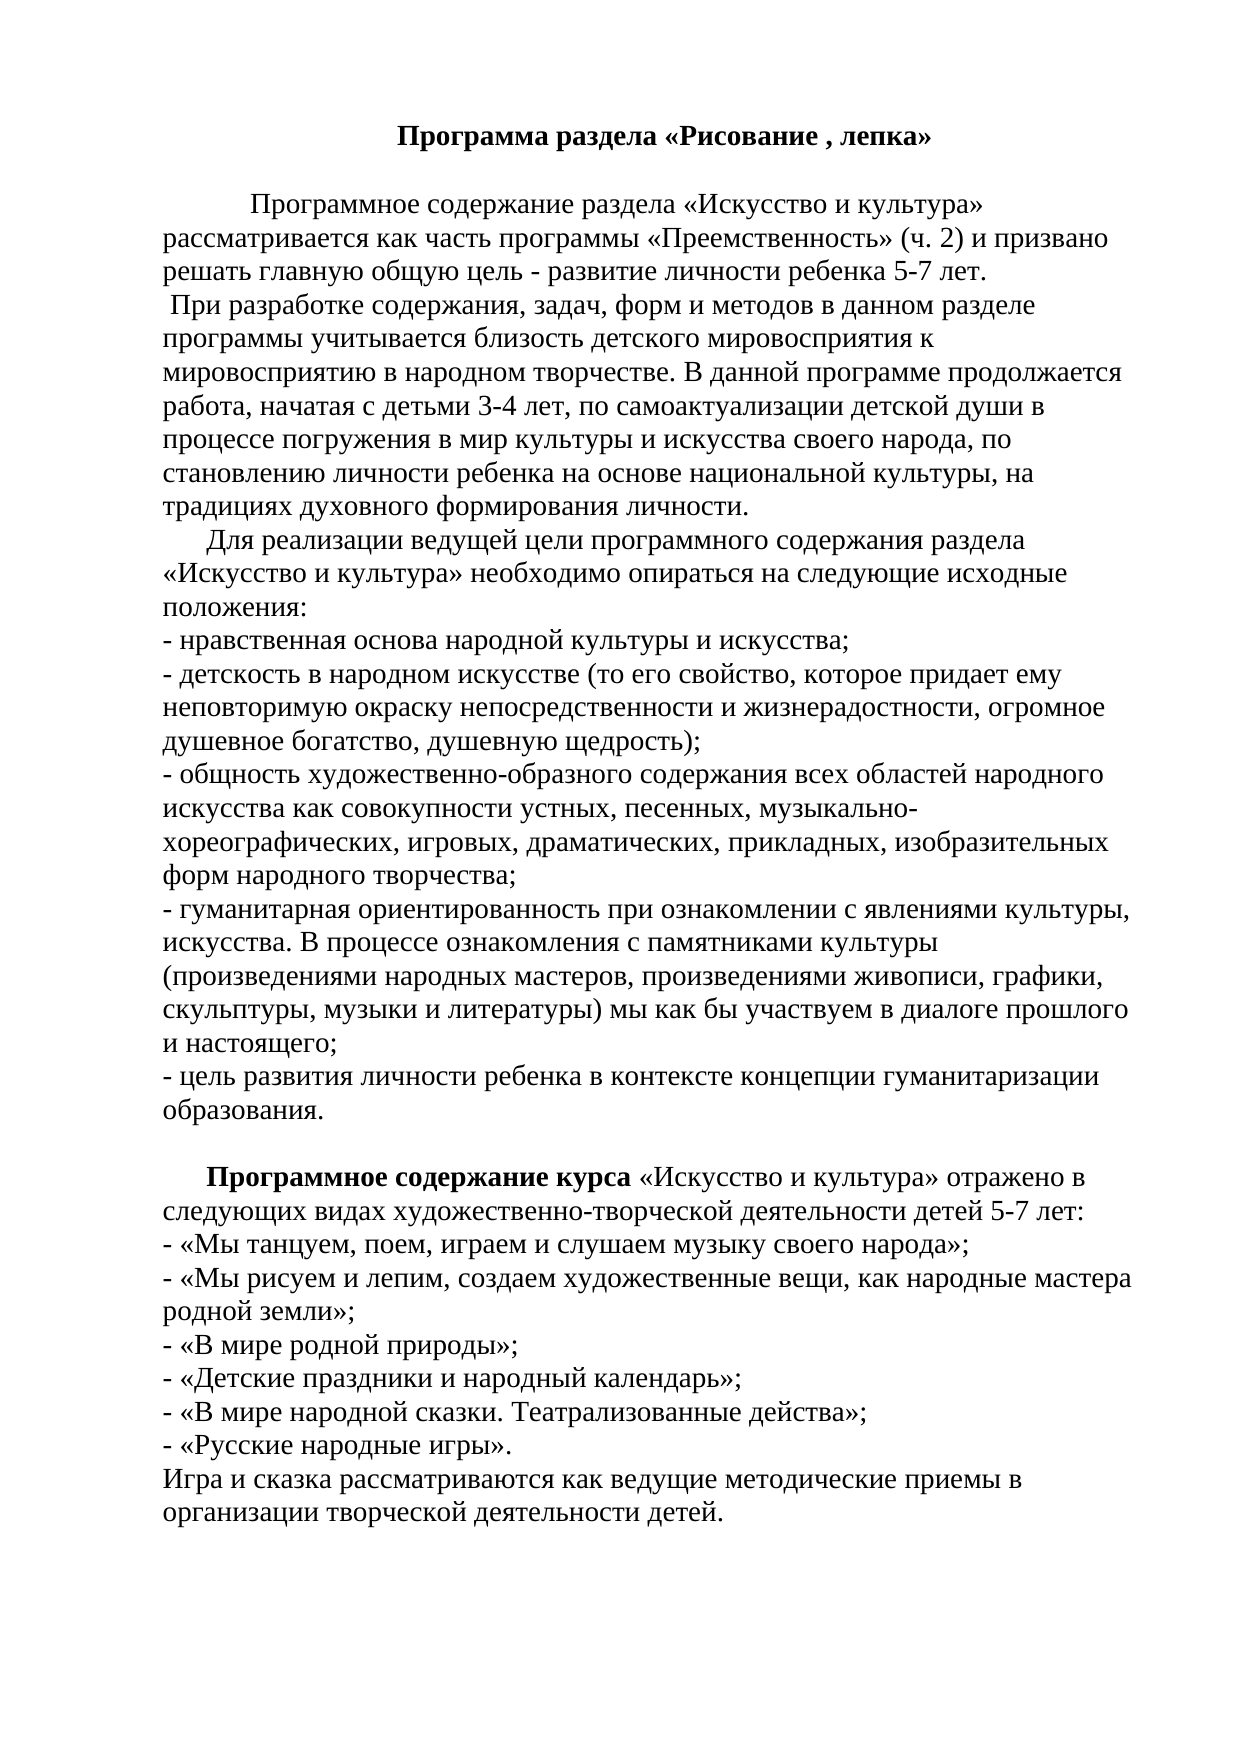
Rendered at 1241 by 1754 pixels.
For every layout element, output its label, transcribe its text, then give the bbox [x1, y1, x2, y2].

text Игра и сказка рассматриваются как ведущие методические приемы в организации творческой деятельности детей. [162, 1461, 1152, 1528]
text Программное содержание раздела «Искусство и культура» рассматривается как часть программы «Преемственность» (ч. 2) и призвано решать главную общую цель - развитие личности ребенка 5-7 лет. [162, 186, 1152, 287]
text - нравственная основа народной культуры и искусства; [162, 622, 1152, 656]
text При разработке содержания, задач, форм и методов в данном разделе программы учитывается близость детского мировосприятия к мировосприятию в народном творчестве. В данной программе продолжается работа, начатая с детьми 3-4 лет, по самоактуализации детской души в процессе погружения в мир культуры и искусства своего народа, по становлению личности ребенка на основе национальной культуры, на традициях духовного формирования личности. Для реализации ведущей цели программного содержания раздела «Искусство и культура» необходимо опираться на следующие исходные положения: [162, 287, 1152, 622]
text - «Детские праздники и народный календарь»; [162, 1360, 1152, 1394]
text - общность художественно-образного содержания всех областей народного искусства как совокупности устных, песенных, музыкально-хореографических, игровых, драматических, прикладных, изобразительных форм народного творчества; [162, 757, 1152, 891]
text - цель развития личности ребенка в контексте концепции гуманитаризации образования. [162, 1058, 1152, 1126]
text - «Мы танцуем, поем, играем и слушаем музыку своего народа»; [162, 1226, 1152, 1260]
text Программное содержание курса «Искусство и культура» отражено в следующих видах художественно-творческой деятельности детей 5-7 лет: [162, 1126, 1152, 1226]
text - гуманитарная ориентированность при ознакомлении с явлениями культуры, искусства. В процессе ознакомления с памятниками культуры (произведениями народных мастеров, произведениями живописи, графики, скульптуры, музыки и литературы) мы как бы участвуем в диалоге прошлого и настоящего; [162, 891, 1152, 1058]
text - «Русские народные игры». [162, 1427, 1152, 1461]
text Программа раздела «Рисование , лепка» [177, 118, 1152, 152]
text - «В мире народной сказки. Театрализованные действа»; [162, 1394, 1152, 1427]
text - «Мы рисуем и лепим, создаем художественные вещи, как народные мастера родной земли»; [162, 1260, 1152, 1327]
text - детскость в народном искусстве (то его свойство, которое придает ему неповторимую окраску непосредственности и жизнерадостности, огромное душевное богатство, душевную щедрость); [162, 656, 1152, 757]
text - «В мире родной природы»; [162, 1327, 1152, 1360]
